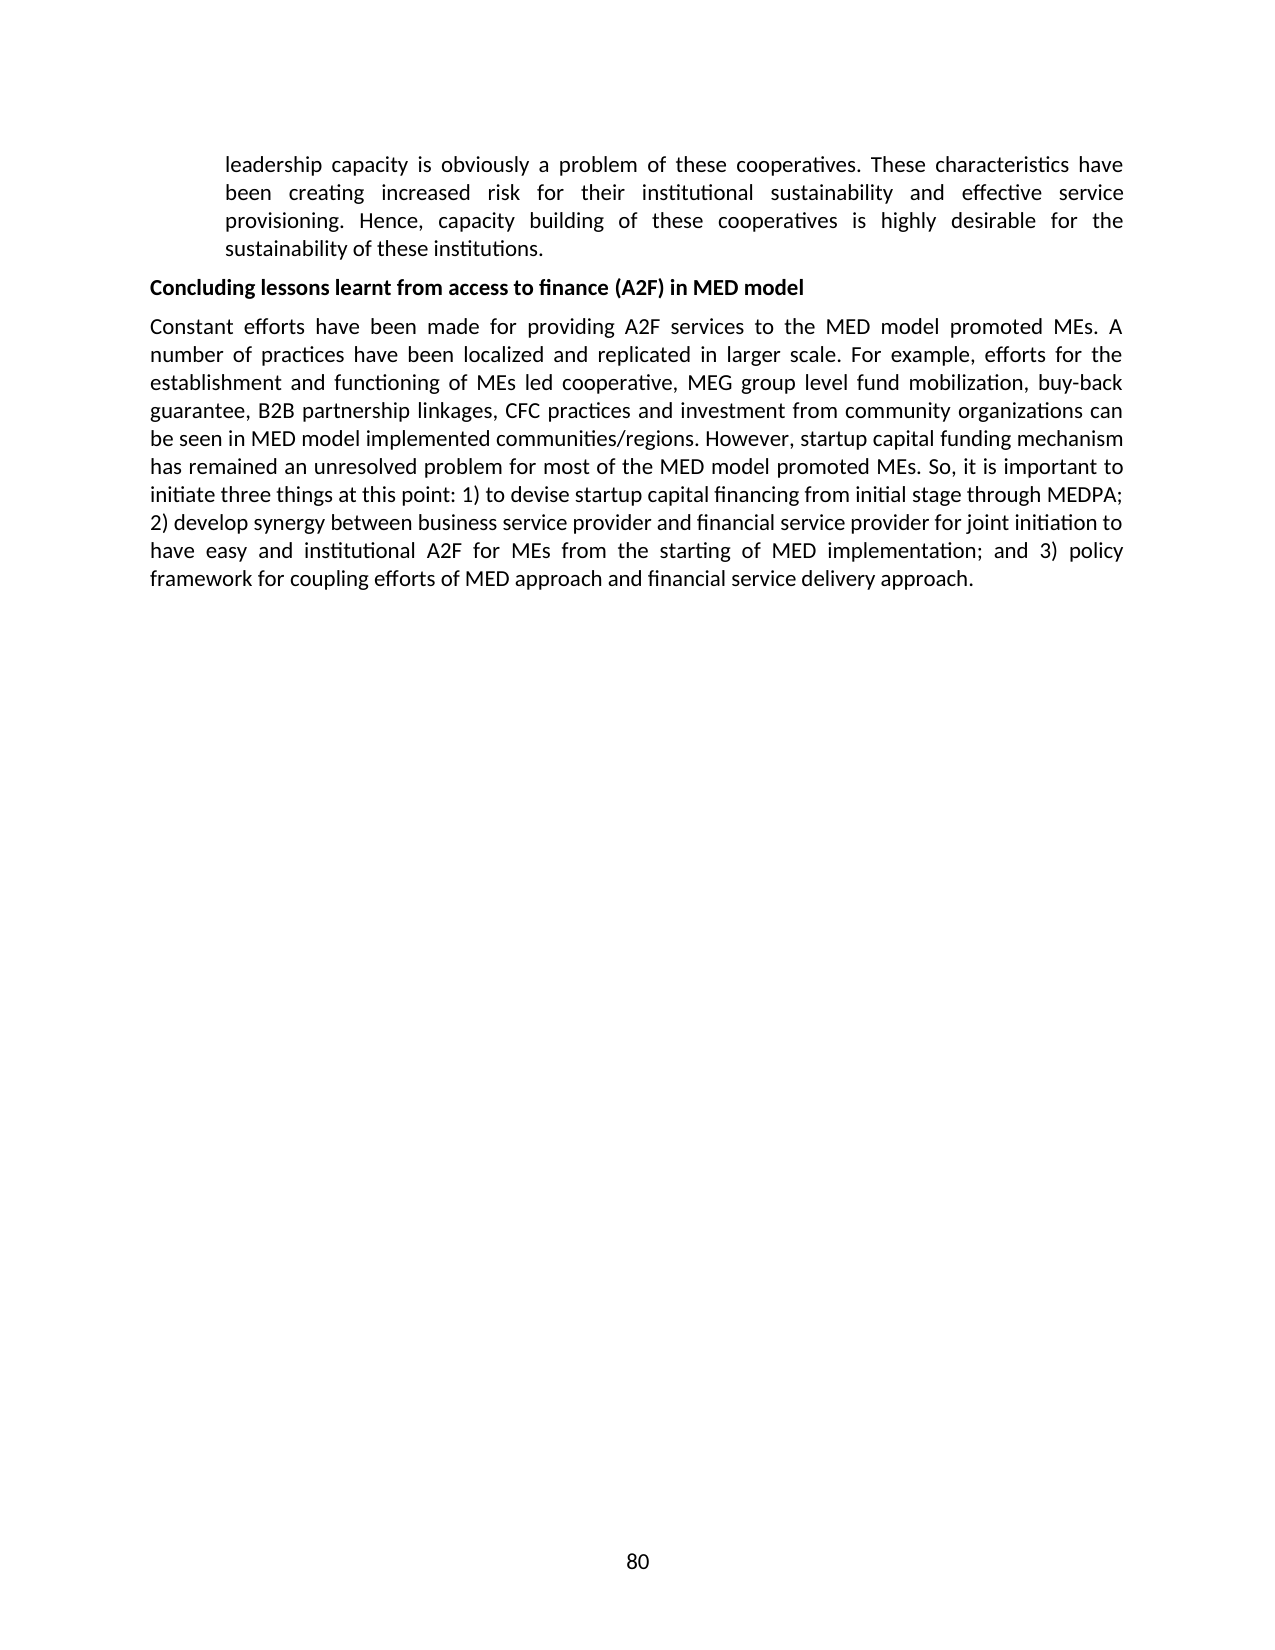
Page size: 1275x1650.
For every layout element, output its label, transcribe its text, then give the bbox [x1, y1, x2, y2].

text Concluding lessons learnt from access to finance (A2F) in MED model [150, 273, 1125, 301]
text Constant efforts have been made for providing A2F services to the MED model promoted MEs. A number of practices have been localized and replicated in larger scale. For example, efforts for the establishment and functioning of MEs led cooperative, MEG group level fund mobilization, buy-back guarantee, B2B partnership linkages, CFC practices and investment from community organizations can be seen in MED model implemented communities/regions. However, startup capital funding mechanism has remained an unresolved problem for most of the MED model promoted MEs. So, it is important to initiate three things at this point: 1) to devise startup capital financing from initial stage through MEDPA; 2) develop synergy between business service provider and financial service provider for joint initiation to have easy and institutional A2F for MEs from the starting of MED implementation; and 3) policy framework for coupling efforts of MED approach and financial service delivery approach. [150, 312, 1125, 592]
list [187, 150, 1125, 262]
